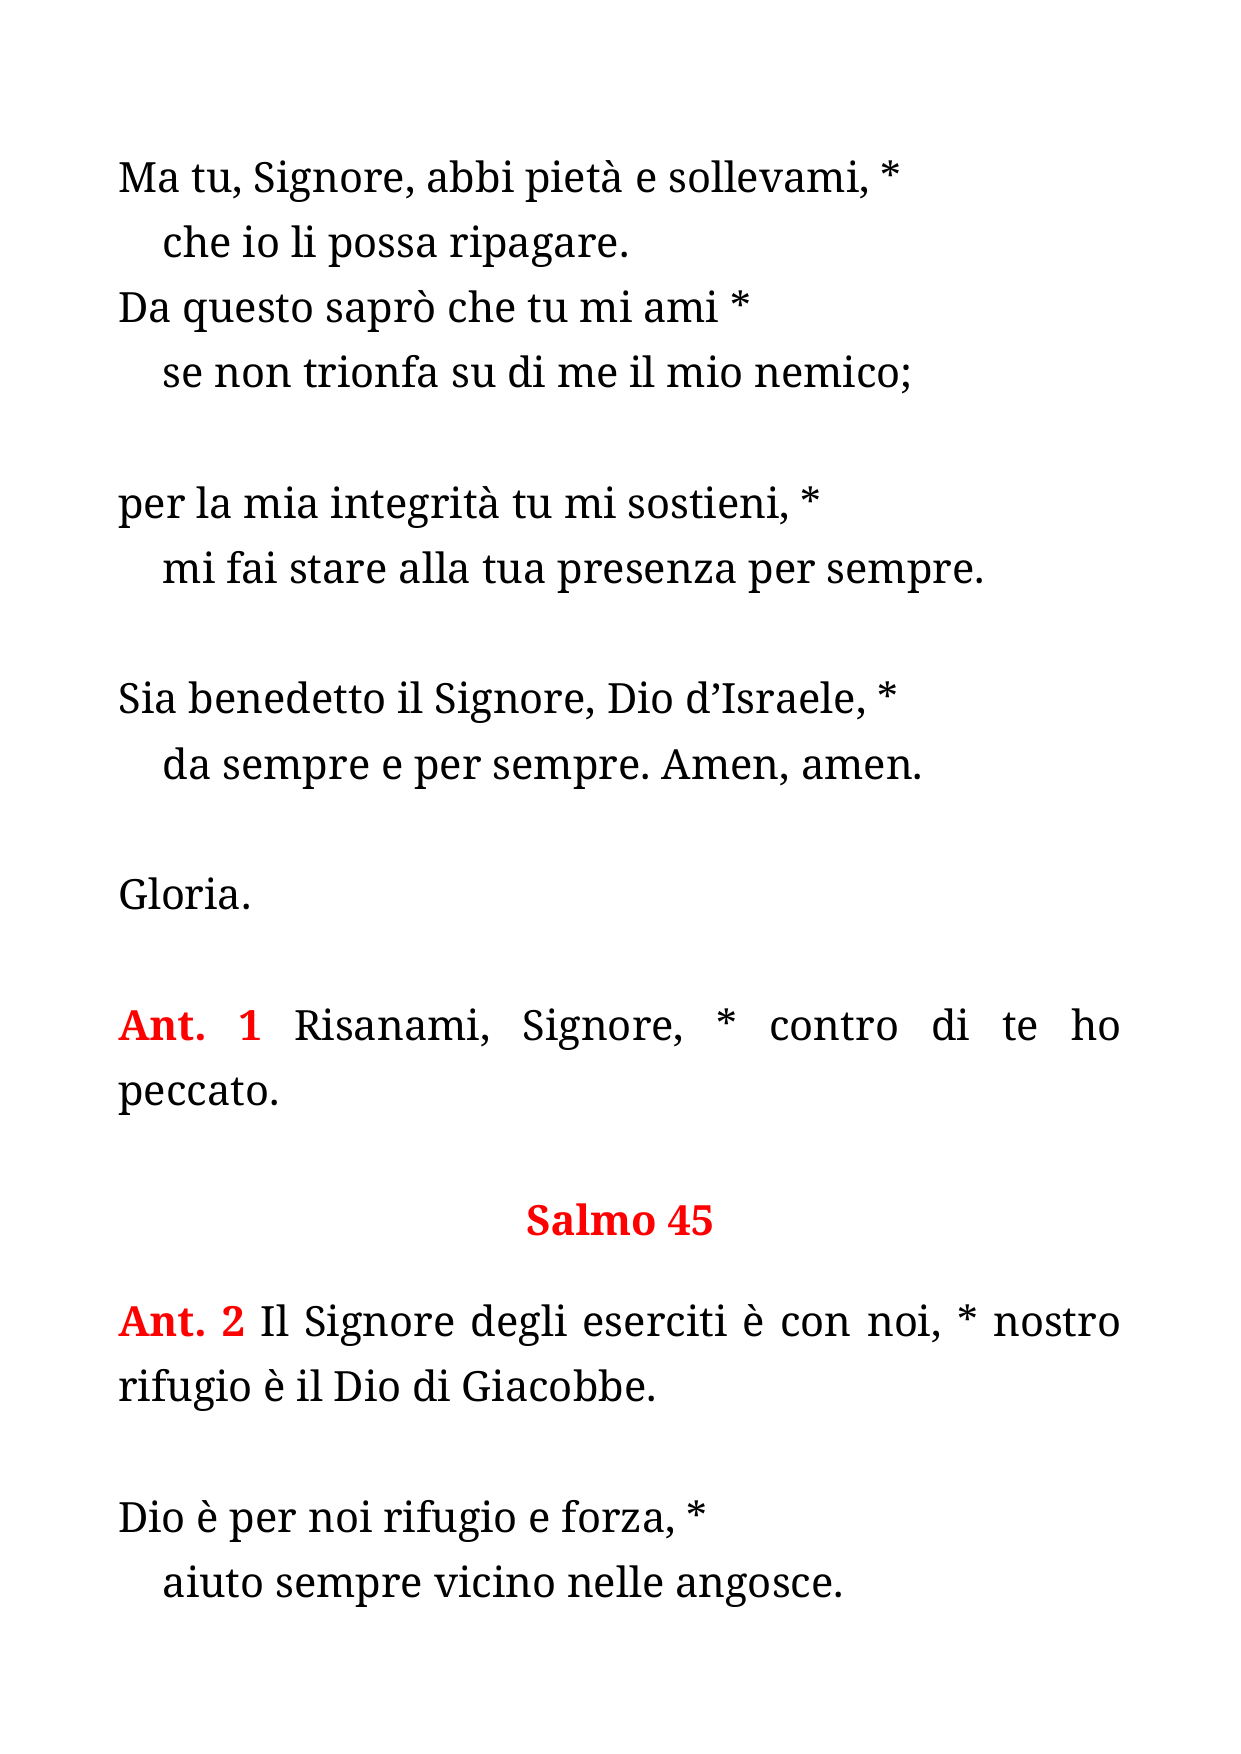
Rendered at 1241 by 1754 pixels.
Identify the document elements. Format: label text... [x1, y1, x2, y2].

text da sempre e per sempre. Amen, amen. [118, 734, 1122, 791]
text mi fai stare alla tua presenza per sempre. [118, 539, 1122, 596]
text che io li possa ripagare. [118, 213, 1122, 269]
text Sia benedetto il Signore, Dio d’Israele, * [118, 669, 1122, 726]
text Gloria. [118, 865, 1122, 922]
text Dio è per noi rifugio e forza, * [118, 1488, 1122, 1544]
text Da questo saprò che tu mi ami * [118, 278, 1122, 335]
text se non trionfa su di me il mio nemico; [118, 343, 1122, 400]
text Ant. 2 Il Signore degli eserciti è con noi, * nostro rifugio è il Dio di Giacobbe. [118, 1292, 1122, 1414]
text aiuto sempre vicino nelle angosce. [118, 1553, 1122, 1610]
text Ant. 1 Risanami, Signore, * contro di te ho peccato. [118, 995, 1122, 1117]
text per la mia integrità tu mi sostieni, * [118, 474, 1122, 530]
text Ma tu, Signore, abbi pietà e sollevami, * [118, 148, 1122, 204]
text Salmo 45 [118, 1191, 1122, 1248]
